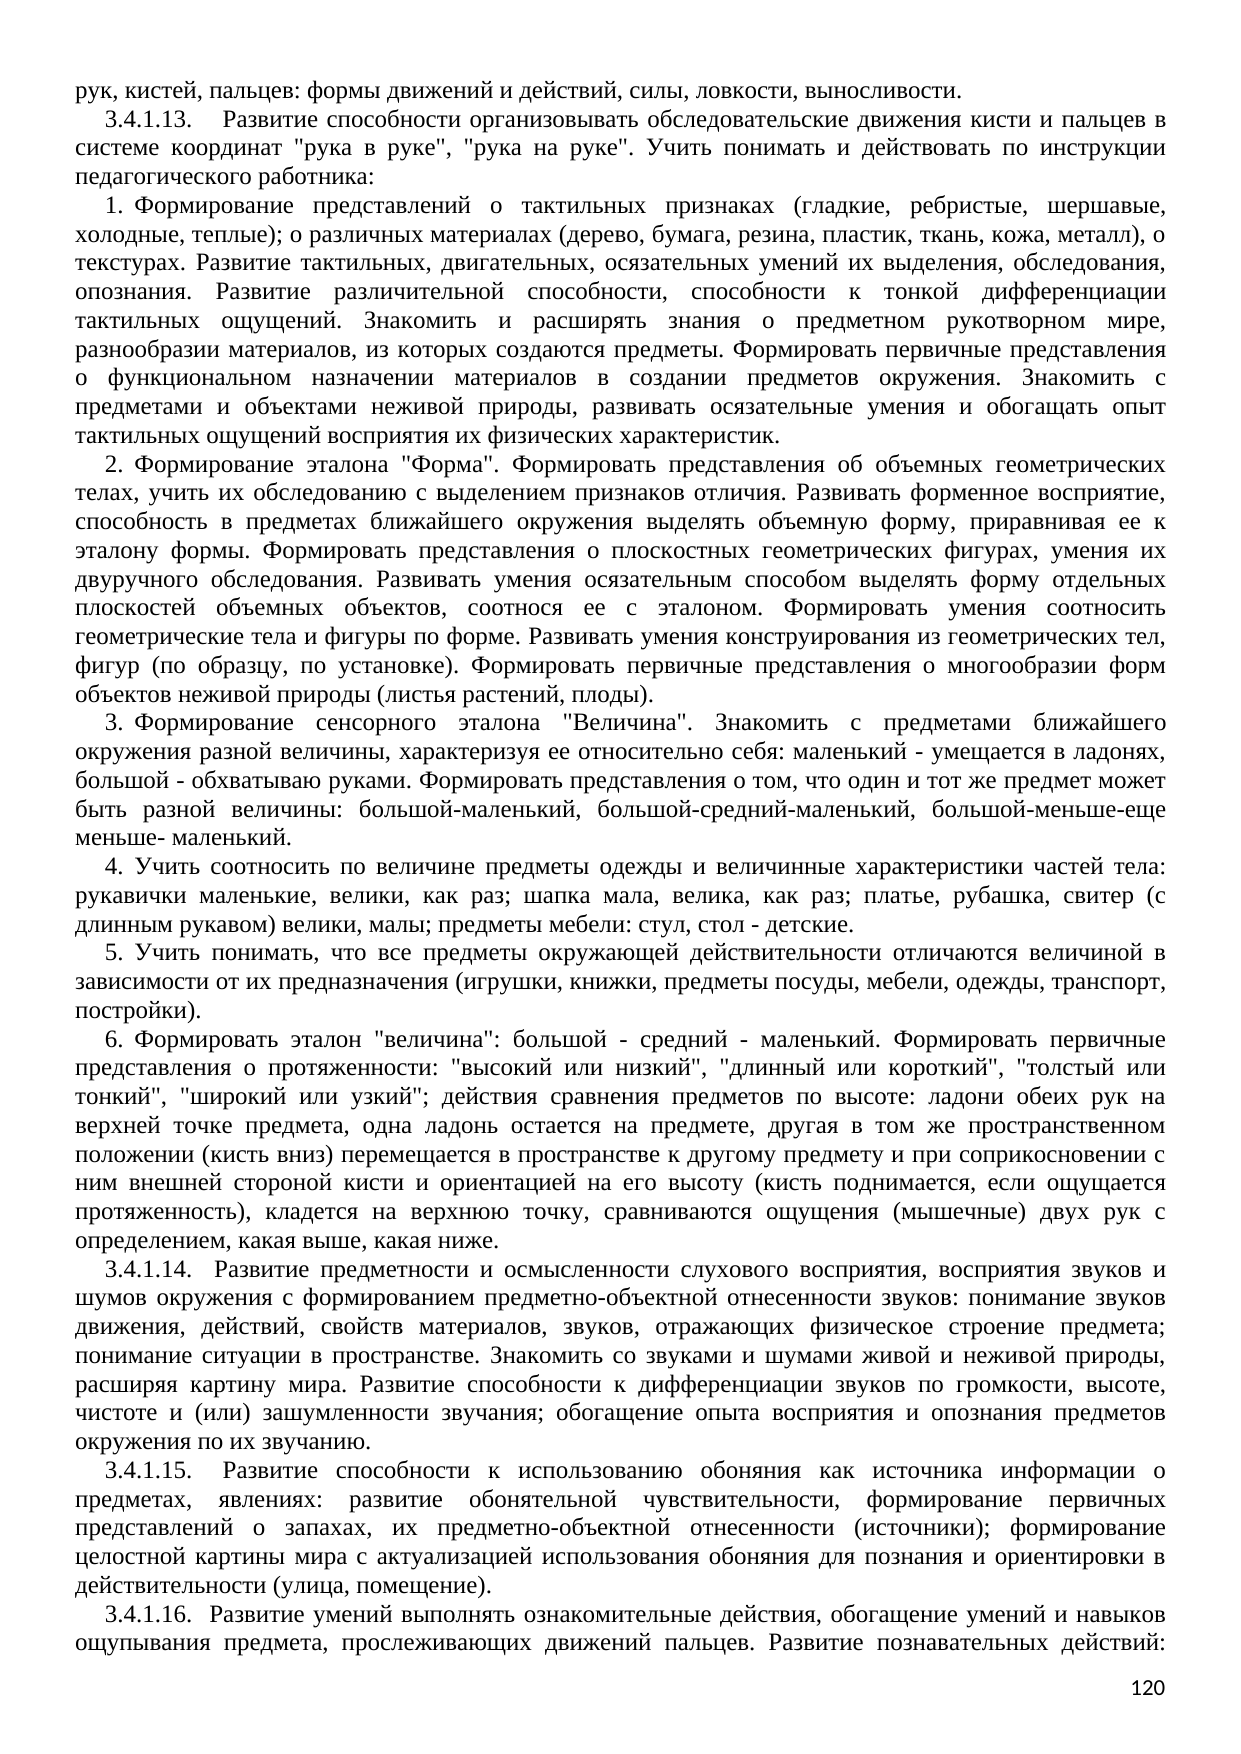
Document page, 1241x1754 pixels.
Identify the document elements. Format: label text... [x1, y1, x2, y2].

text 3. Формирование сенсорного эталона "Величина". Знакомить с предметами ближайшего окружения разной величины, характеризуя ее относительно себя: маленький - умещается в ладонях, большой - обхватываю руками. Формировать представления о том, что один и тот же предмет может быть разной величины: большой-маленький, большой-средний-маленький, большой-меньше-еще меньше- маленький. [75, 707, 1167, 851]
text 4. Учить соотносить по величине предметы одежды и величинные характеристики частей тела: рукавички маленькие, велики, как раз; шапка мала, велика, как раз; платье, рубашка, свитер (с длинным рукавом) велики, малы; предметы мебели: стул, стол - детские. [75, 851, 1167, 937]
text 2. Формирование эталона "Форма". Формировать представления об объемных геометрических телах, учить их обследованию с выделением признаков отличия. Развивать форменное восприятие, способность в предметах ближайшего окружения выделять объемную форму, приравнивая ее к эталону формы. Формировать представления о плоскостных геометрических фигурах, умения их двуручного обследования. Развивать умения осязательным способом выделять форму отдельных плоскостей объемных объектов, соотнося ее с эталоном. Формировать умения соотносить геометрические тела и фигуры по форме. Развивать умения конструирования из геометрических тел, фигур (по образцу, по установке). Формировать первичные представления о многообразии форм объектов неживой природы (листья растений, плоды). [75, 449, 1167, 707]
text 6. Формировать эталон "величина": большой - средний - маленький. Формировать первичные представления о протяженности: "высокий или низкий", "длинный или короткий", "толстый или тонкий", "широкий или узкий"; действия сравнения предметов по высоте: ладони обеих рук на верхней точке предмета, одна ладонь остается на предмете, другая в том же пространственном положении (кисть вниз) перемещается в пространстве к другому предмету и при соприкосновении с ним внешней стороной кисти и ориентацией на его высоту (кисть поднимается, если ощущается протяженность), кладется на верхнюю точку, сравниваются ощущения (мышечные) двух рук с определением, какая выше, какая ниже. [75, 1024, 1167, 1254]
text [75, 75, 1167, 104]
text 3.4.1.15. Развитие способности к использованию обоняния как источника информации о предметах, явлениях: развитие обонятельной чувствительности, формирование первичных представлений о запахах, их предметно-объектной отнесенности (источники); формирование целостной картины мира с актуализацией использования обоняния для познания и ориентировки в действительности (улица, помещение). [75, 1455, 1167, 1599]
text 1. Формирование представлений о тактильных признаках (гладкие, ребристые, шершавые, холодные, теплые); о различных материалах (дерево, бумага, резина, пластик, ткань, кожа, металл), о текстурах. Развитие тактильных, двигательных, осязательных умений их выделения, обследования, опознания. Развитие различительной способности, способности к тонкой дифференциации тактильных ощущений. Знакомить и расширять знания о предметном рукотворном мире, разнообразии материалов, из которых создаются предметы. Формировать первичные представления о функциональном назначении материалов в создании предметов окружения. Знакомить с предметами и объектами неживой природы, развивать осязательные умения и обогащать опыт тактильных ощущений восприятия их физических характеристик. [75, 190, 1167, 449]
text 5. Учить понимать, что все предметы окружающей действительности отличаются величиной в зависимости от их предназначения (игрушки, книжки, предметы посуды, мебели, одежды, транспорт, постройки). [75, 937, 1167, 1024]
text 3.4.1.13. Развитие способности организовывать обследовательские движения кисти и пальцев в системе координат "рука в руке", "рука на руке". Учить понимать и действовать по инструкции педагогического работника: [75, 104, 1167, 190]
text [75, 1599, 1167, 1656]
text 3.4.1.14. Развитие предметности и осмысленности слухового восприятия, восприятия звуков и шумов окружения с формированием предметно-объектной отнесенности звуков: понимание звуков движения, действий, свойств материалов, звуков, отражающих физическое строение предмета; понимание ситуации в пространстве. Знакомить со звуками и шумами живой и неживой природы, расширяя картину мира. Развитие способности к дифференциации звуков по громкости, высоте, чистоте и (или) зашумленности звучания; обогащение опыта восприятия и опознания предметов окружения по их звучанию. [75, 1254, 1167, 1455]
